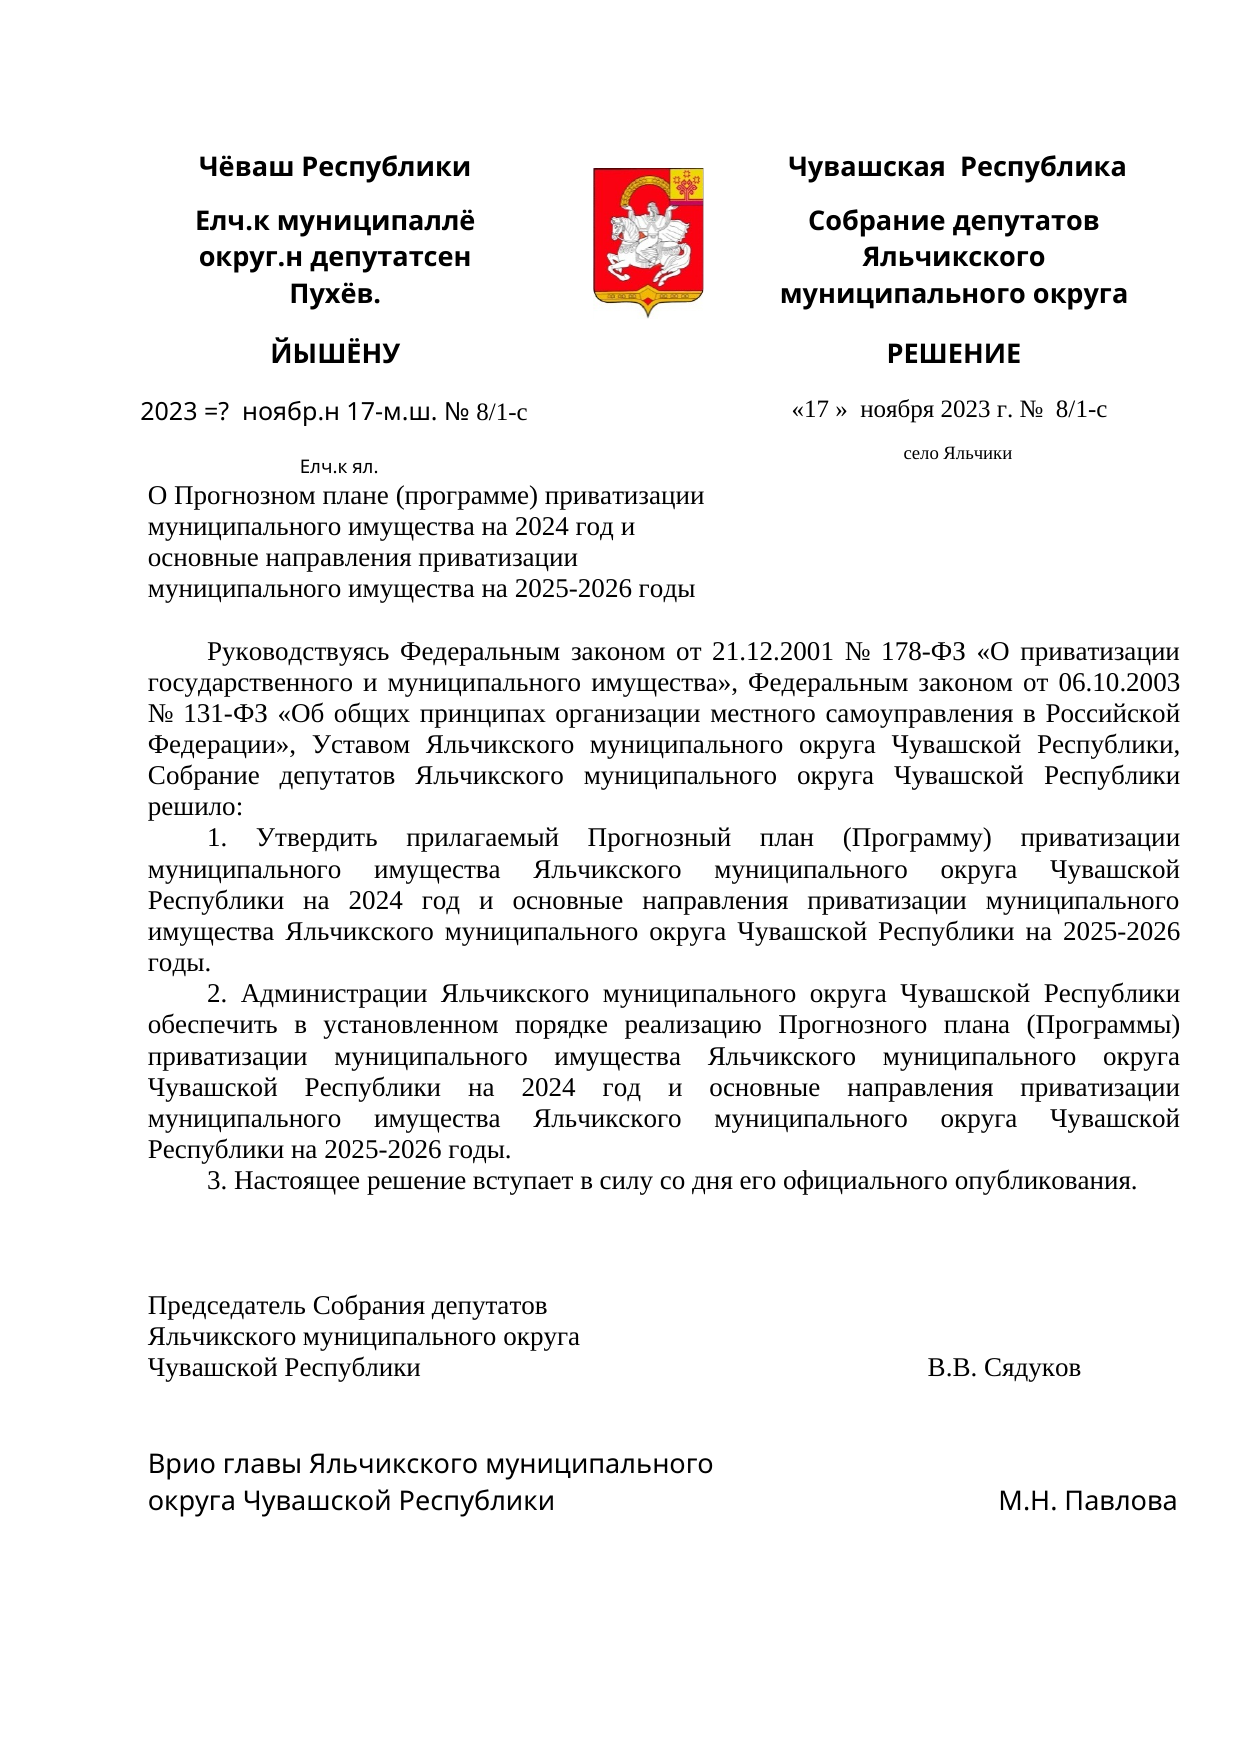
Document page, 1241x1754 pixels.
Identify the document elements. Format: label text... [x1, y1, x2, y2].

text 3. Настоящее решение вступает в силу со дня его официального опубликования. [148, 1164, 1181, 1195]
text округа Чувашской Республики М.Н. Павлова [148, 1481, 1181, 1518]
text Руководствуясь Федеральным законом от 21.12.2001 № 178-ФЗ «О приватизации государственного и муниципального имущества», Федеральным законом от 06.10.2003 № 131-ФЗ «Об общих принципах организации местного самоуправления в Российской Федерации», Уставом Яльчикского муниципального округа Чувашской Республики, Собрание депутатов Яльчикского муниципального округа Чувашской Республики решило: [148, 635, 1181, 822]
text Чувашской Республики В.В. Сядуков [148, 1351, 1181, 1382]
text Председатель Собрания депутатов [148, 1289, 1181, 1320]
table_header [560, 147, 748, 479]
text 1. Утвердить прилагаемый Прогнозный план (Программу) приватизации муниципального имущества Яльчикского муниципального округа Чувашской Республики на 2024 год и основные направления приватизации муниципального имущества Яльчикского муниципального округа Чувашской Республики на 2025-2026 годы. [148, 822, 1181, 977]
text муниципального имущества на 2024 год и [148, 510, 1181, 541]
table_header Чувашская Республика Собрание депутатов Яльчикского муниципального округа РЕШЕНИЕ «17 » ноября 2023 г. № 8/1-с село Яльчики [748, 147, 1179, 479]
text О Прогнозном плане (программе) приватизации [148, 479, 1181, 510]
text Врио главы Яльчикского муниципального [148, 1444, 1181, 1481]
table_header Чёваш Республики Елч.к муниципаллё округ.н депутатсен Пухёв. ЙЫШЁНУ 2023 =? ноябр.н 17-м.ш. № 8/1-с Елч.к ял. [129, 147, 560, 479]
picture [593, 168, 704, 319]
text Яльчикского муниципального округа [148, 1320, 1181, 1351]
text 2. Администрации Яльчикского муниципального округа Чувашской Республики обеспечить в установленном порядке реализацию Прогнозного плана (Программы) приватизации муниципального имущества Яльчикского муниципального округа Чувашской Республики на 2024 год и основные направления приватизации муниципального имущества Яльчикского муниципального округа Чувашской Республики на 2025-2026 годы. [148, 977, 1181, 1164]
text муниципального имущества на 2025-2026 годы [148, 572, 1181, 603]
text основные направления приватизации [148, 541, 1181, 572]
